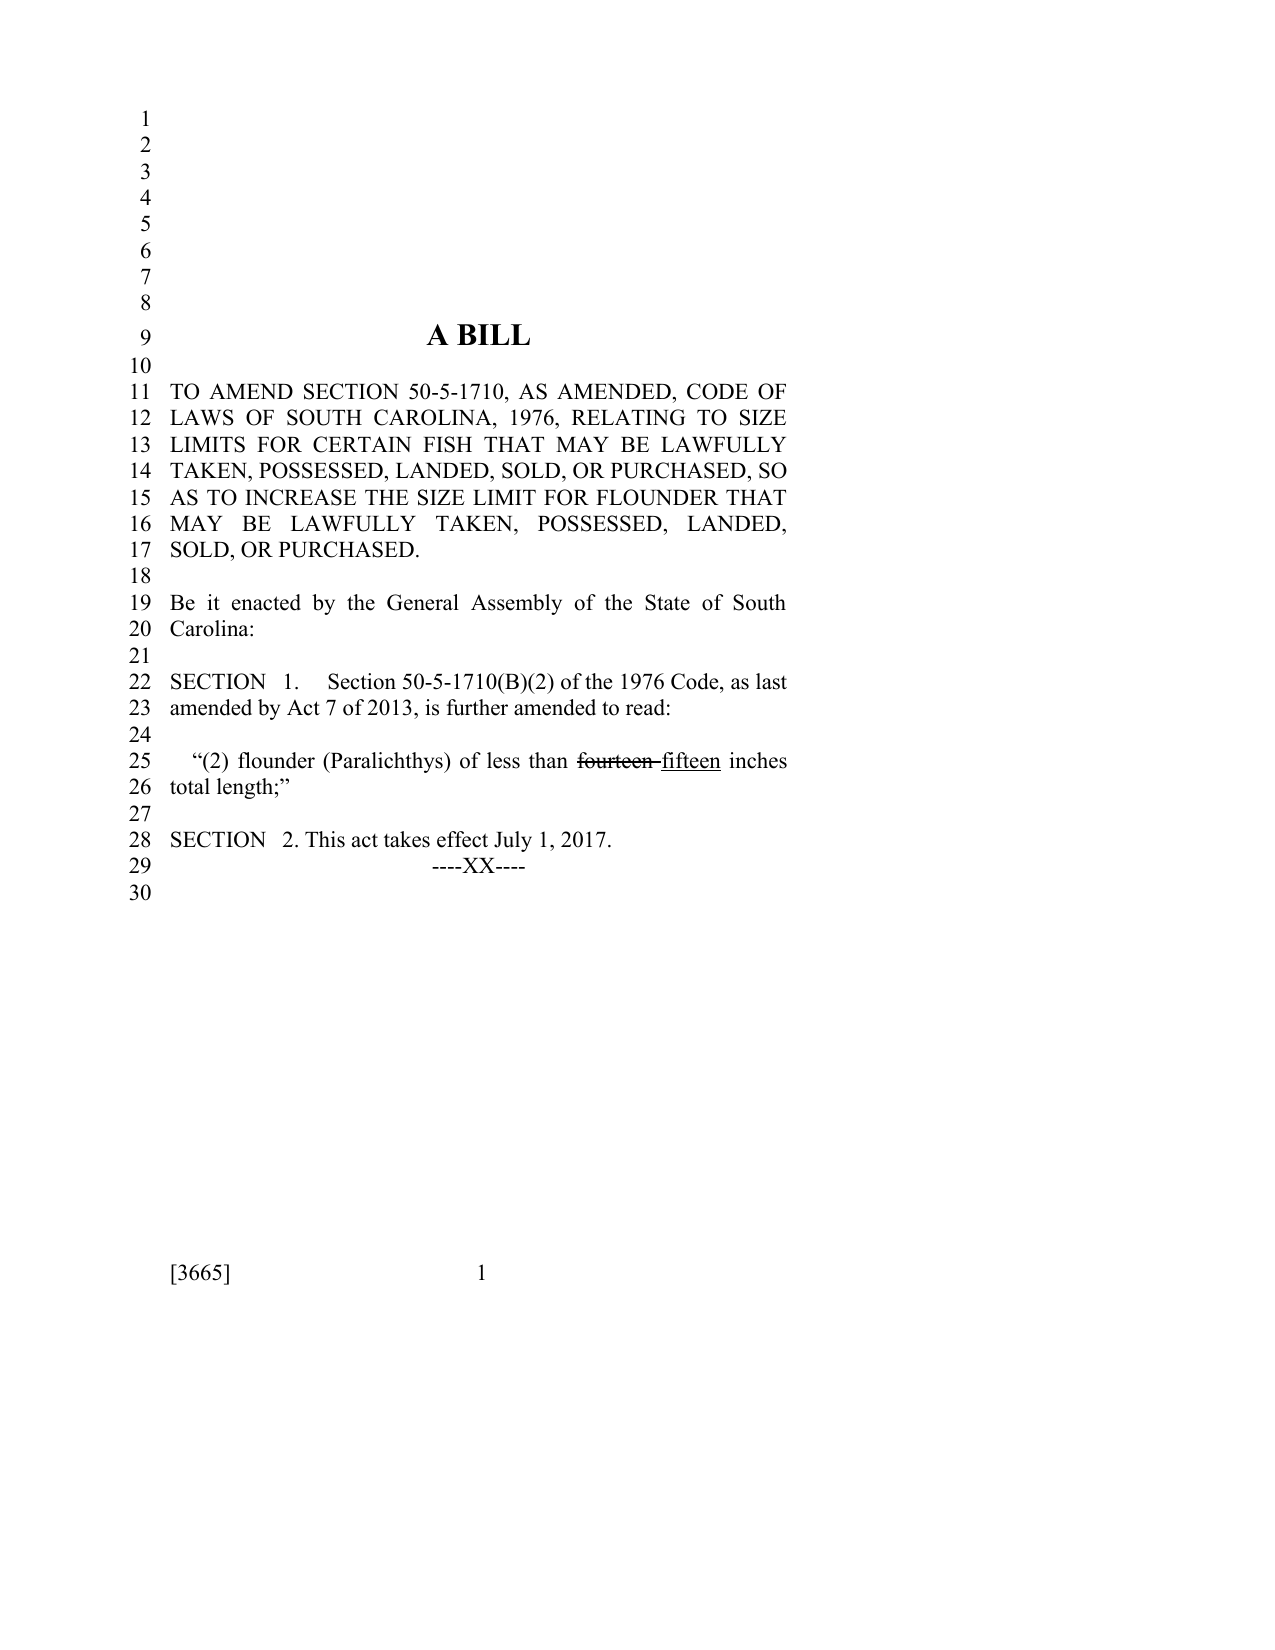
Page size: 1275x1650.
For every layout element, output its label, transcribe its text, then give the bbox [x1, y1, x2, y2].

text ----XX---- [169, 852, 787, 879]
text A BILL [169, 316, 787, 352]
text SECTION 1. Section 50-5-1710(B)(2) of the 1976 Code, as last amended by Act 7 of 2013, is further amended to read: [169, 668, 787, 721]
text TO AMEND SECTION 50-5-1710, AS AMENDED, CODE OF LAWS OF SOUTH CAROLINA, 1976, RELATING TO SIZE LIMITS FOR CERTAIN FISH THAT MAY BE LAWFULLY TAKEN, POSSESSED, LANDED, SOLD, OR PURCHASED, SO AS TO INCREASE THE SIZE LIMIT FOR FLOUNDER THAT MAY BE LAWFULLY TAKEN, POSSESSED, LANDED, SOLD, OR PURCHASED. [169, 378, 787, 563]
text “(2) flounder (Paralichthys) of less than fourteen fifteen inches total length;” [169, 747, 787, 800]
text Be it enacted by the General Assembly of the State of South Carolina: [169, 589, 787, 642]
text SECTION 2. This act takes effect July 1, 2017. [169, 826, 787, 852]
